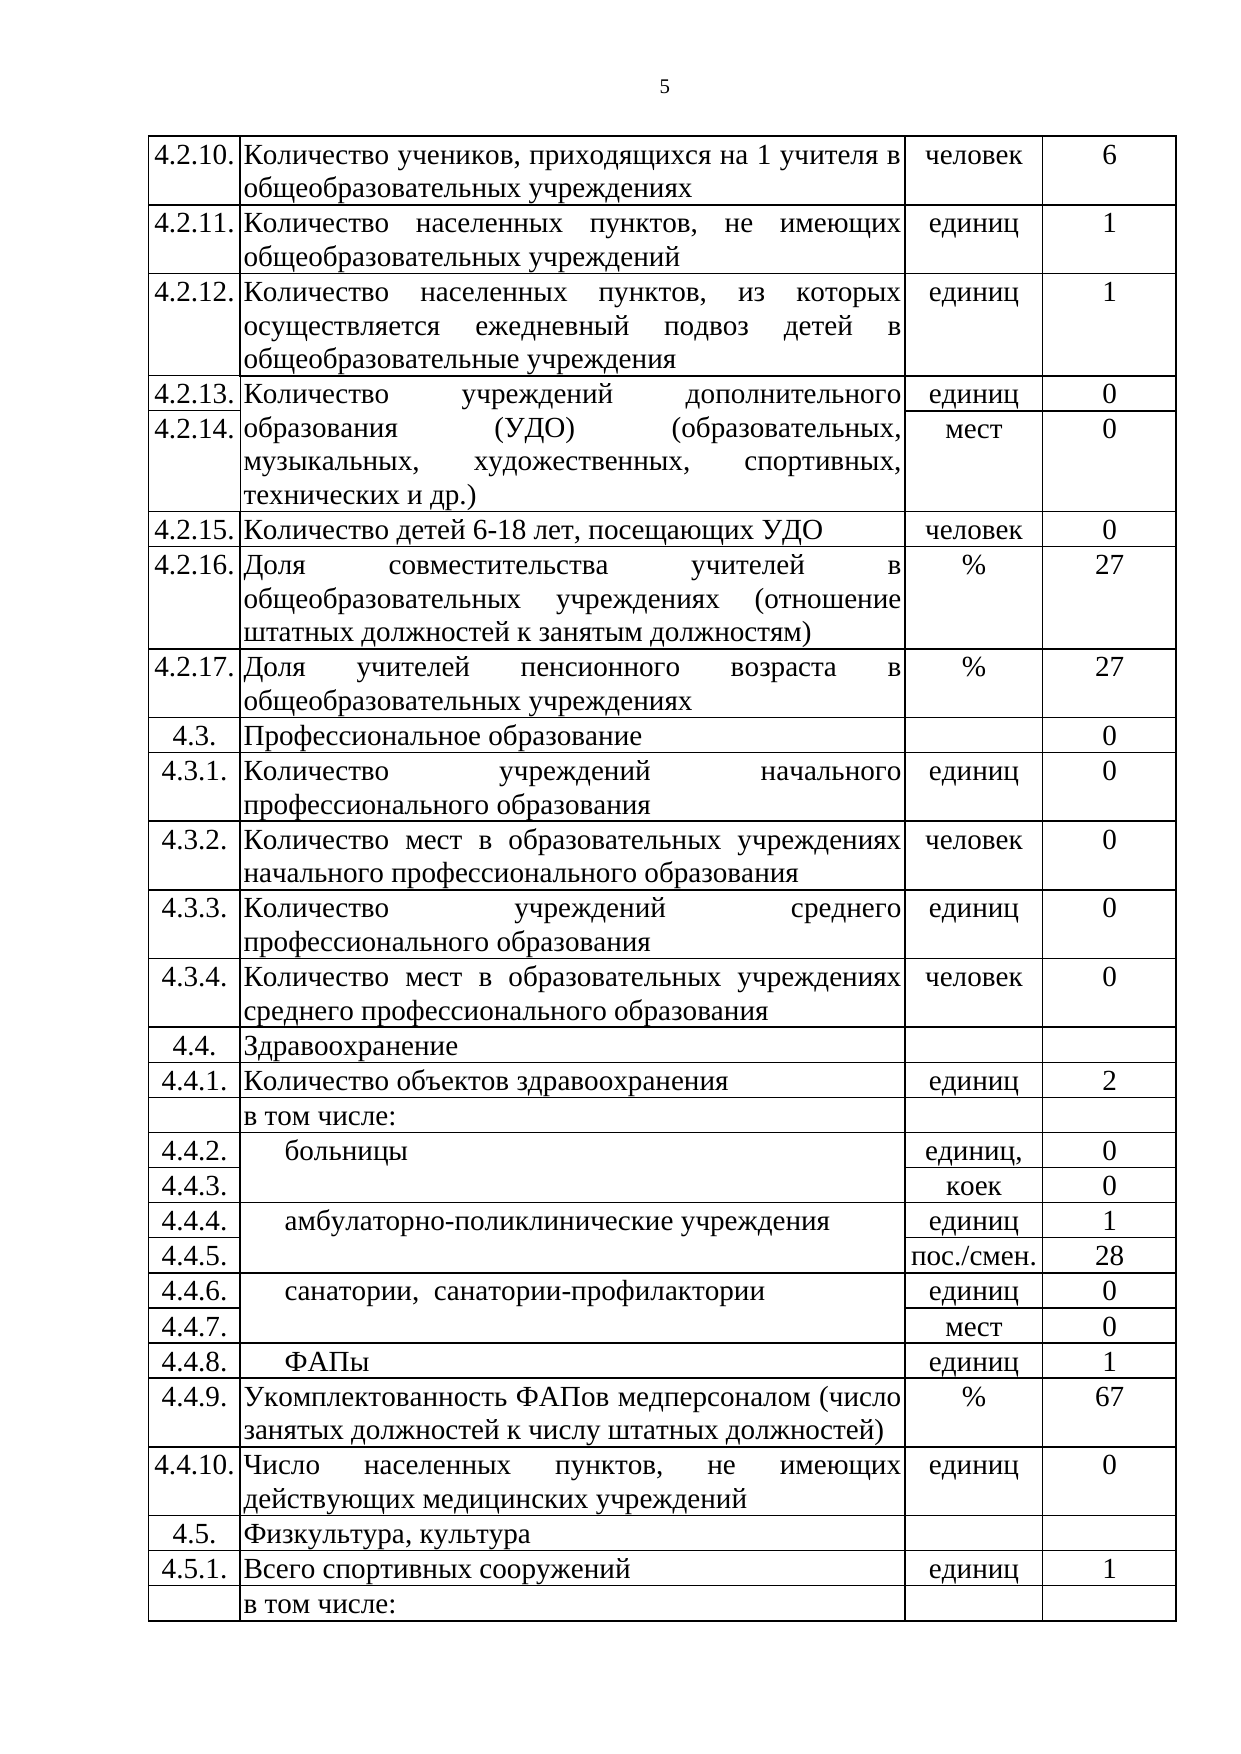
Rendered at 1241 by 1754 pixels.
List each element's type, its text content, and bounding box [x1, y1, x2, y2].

table_cell 4.4.4. [149, 1203, 239, 1237]
table_cell единиц [906, 1344, 1042, 1377]
table_cell 0 [1043, 412, 1175, 511]
table_cell единиц [906, 206, 1042, 273]
table_cell Укомплектованность ФАПов медперсоналом (число занятых должностей к числу штатных должностей) [241, 1379, 904, 1446]
table_cell [1043, 1098, 1175, 1132]
table_cell 2 [1043, 1063, 1175, 1096]
table_cell [149, 1098, 239, 1132]
table_cell [149, 1586, 239, 1620]
table_cell 4.3.2. [149, 822, 239, 889]
table_cell 0 [1043, 1309, 1175, 1342]
table_cell 1 [1043, 206, 1175, 273]
table_cell больницы [241, 1133, 904, 1202]
table_cell 4.3. [149, 718, 239, 752]
table_cell коек [906, 1168, 1042, 1202]
table_cell 0 [1043, 377, 1175, 410]
table_cell Доля учителей пенсионного возраста в общеобразовательных учреждениях [241, 650, 904, 717]
table_cell 1 [1043, 1203, 1175, 1237]
table_cell 4.2.15. [149, 512, 239, 546]
table_cell Число населенных пунктов, не имеющих действующих медицинских учреждений [241, 1448, 904, 1514]
table_cell Доля совместительства учителей в общеобразовательных учреждениях (отношение штатных должностей к занятым должностям) [241, 547, 904, 648]
table_cell Количество учреждений среднего профессионального образования [241, 891, 904, 958]
table_cell 4.2.12. [149, 274, 239, 375]
table_cell [1043, 1028, 1175, 1061]
table_cell 0 [1043, 753, 1175, 820]
table_cell 4.4.1. [149, 1063, 239, 1096]
table_cell 67 [1043, 1379, 1175, 1446]
table_cell 4.4. [149, 1028, 239, 1061]
table_cell % [906, 547, 1042, 648]
table_cell 4.2.11. [149, 206, 239, 273]
table_cell 27 [1043, 547, 1175, 648]
table_cell Количество мест в образовательных учреждениях среднего профессионального образования [241, 959, 904, 1026]
table_cell единиц [906, 1448, 1042, 1514]
table_cell 4.4.9. [149, 1379, 239, 1446]
table_cell Количество мест в образовательных учреждениях начального профессионального образования [241, 822, 904, 889]
table_cell [1043, 1586, 1175, 1620]
table_cell 0 [1043, 1448, 1175, 1514]
table_cell человек [906, 822, 1042, 889]
table_cell 0 [1043, 1133, 1175, 1167]
table_cell единиц, [906, 1133, 1042, 1167]
table_cell Количество учреждений начального профессионального образования [241, 753, 904, 820]
table_cell единиц [906, 1274, 1042, 1307]
table_cell 6 [1043, 137, 1175, 204]
table_cell 4.4.6. [149, 1274, 239, 1307]
table_cell человек [906, 512, 1042, 546]
table_cell Профессиональное образование [241, 718, 904, 752]
table_cell ФАПы [241, 1344, 904, 1377]
table_cell единиц [906, 274, 1042, 375]
table_cell мест [906, 412, 1042, 511]
table_cell [906, 1586, 1042, 1620]
table_cell Количество учеников, приходящихся на 1 учителя в общеобразовательных учреждениях [241, 137, 904, 204]
table_cell % [906, 1379, 1042, 1446]
table_cell 4.3.4. [149, 959, 239, 1026]
table_cell 1 [1043, 1344, 1175, 1377]
table_cell [906, 1516, 1042, 1550]
table_cell человек [906, 959, 1042, 1026]
table_cell 27 [1043, 650, 1175, 717]
table_cell % [906, 650, 1042, 717]
table_cell 1 [1043, 274, 1175, 375]
table_cell 28 [1043, 1238, 1175, 1272]
table_cell 4.4.8. [149, 1344, 239, 1377]
table_cell 0 [1043, 718, 1175, 752]
table_cell [906, 718, 1042, 752]
table_cell Количество детей 6-18 лет, посещающих УДО [241, 512, 904, 546]
table_cell Количество объектов здравоохранения [241, 1063, 904, 1096]
table_cell пос./смен. [906, 1238, 1042, 1272]
table_cell [906, 1028, 1042, 1061]
table_cell 4.5. [149, 1516, 239, 1550]
table_cell единиц [906, 1551, 1042, 1585]
table_cell единиц [906, 891, 1042, 958]
table_cell 0 [1043, 959, 1175, 1026]
table_cell Количество населенных пунктов, не имеющих общеобразовательных учреждений [241, 206, 904, 273]
table_cell Здравоохранение [241, 1028, 904, 1061]
table_cell 4.3.3. [149, 891, 239, 958]
table_cell 0 [1043, 822, 1175, 889]
table_cell 0 [1043, 1274, 1175, 1307]
table_cell 4.2.14. [149, 411, 240, 511]
table_cell [1043, 1516, 1175, 1550]
table_cell 4.2.13. [149, 376, 240, 410]
table_cell Количество учреждений дополнительного образования (УДО) (образовательных, музыкальных, художественных, спортивных, технических и др.) [241, 377, 904, 511]
table_cell Физкультура, культура [241, 1516, 904, 1550]
table_cell 4.5.1. [149, 1551, 239, 1585]
table_cell 4.2.17. [149, 650, 239, 717]
table_cell 4.4.7. [149, 1309, 239, 1342]
table_cell 1 [1043, 1551, 1175, 1585]
table_cell [906, 1098, 1042, 1132]
table_cell человек [906, 137, 1042, 204]
table_cell мест [906, 1309, 1042, 1342]
table_cell в том числе: [241, 1586, 904, 1620]
table_cell 4.4.10. [149, 1448, 239, 1514]
table_cell 4.4.5. [149, 1238, 239, 1272]
table_cell 0 [1043, 1168, 1175, 1202]
table_cell 4.2.16. [149, 547, 239, 648]
table_cell 0 [1043, 512, 1175, 546]
table_cell 0 [1043, 891, 1175, 958]
table_cell Количество населенных пунктов, из которых осуществляется ежедневный подвоз детей в общеобразовательные учреждения [241, 274, 904, 375]
table_cell в том числе: [241, 1098, 904, 1132]
table_cell единиц [906, 753, 1042, 820]
table_cell единиц [906, 1063, 1042, 1096]
table_cell амбулаторно-поликлинические учреждения [241, 1203, 904, 1272]
table_cell 4.4.2. [149, 1133, 239, 1167]
table_cell Всего спортивных сооружений [241, 1551, 904, 1585]
table_cell 4.4.3. [149, 1168, 239, 1202]
table_cell 4.2.10. [149, 137, 239, 204]
table_cell санатории, санатории-профилактории [241, 1274, 904, 1342]
table_cell единиц [906, 1203, 1042, 1237]
table_cell 4.3.1. [149, 753, 239, 820]
table_cell единиц [906, 377, 1042, 410]
